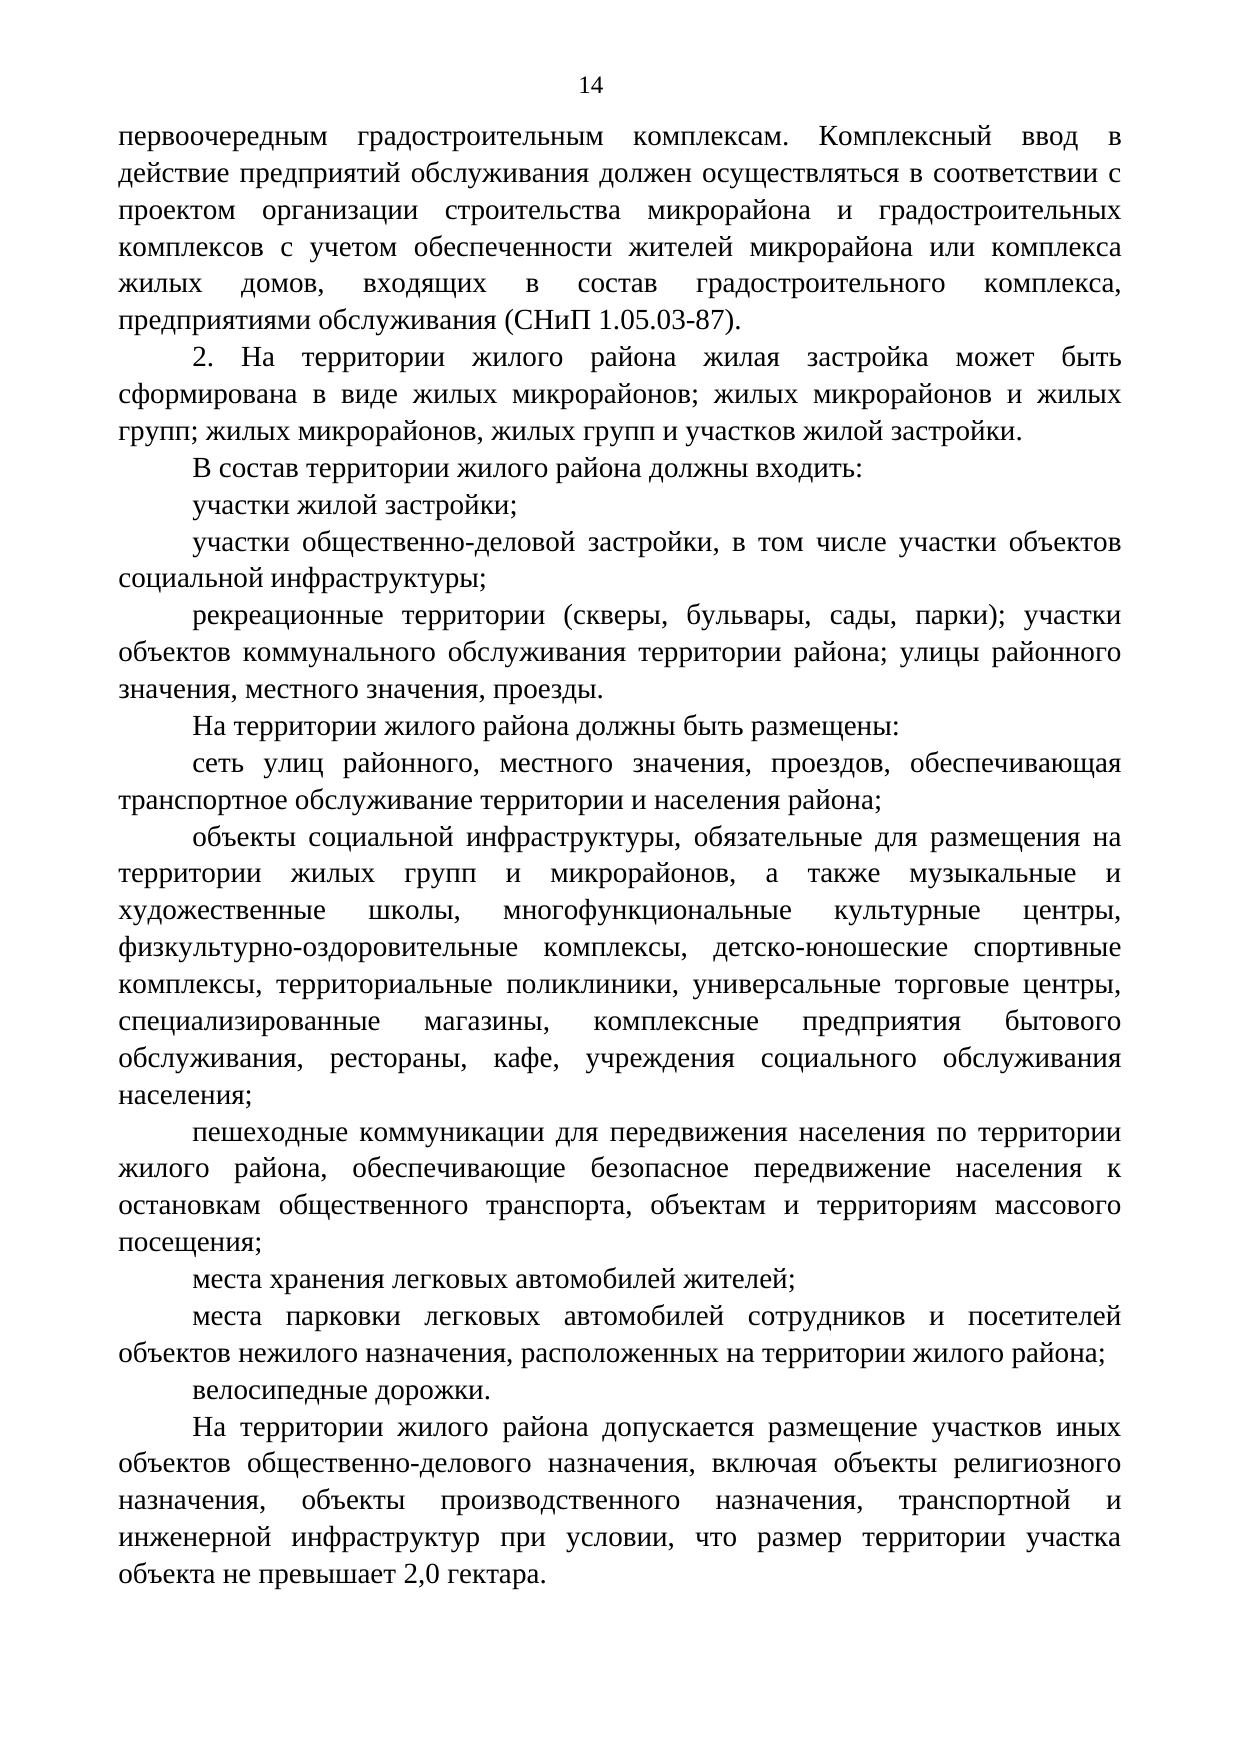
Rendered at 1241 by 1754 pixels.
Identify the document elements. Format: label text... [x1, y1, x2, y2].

text В состав территории жилого района должны входить: [118, 450, 1122, 483]
text места хранения легковых автомобилей жителей; [118, 1261, 1122, 1295]
text объекты социальной инфраструктуры, обязательные для размещения на территории жилых групп и микрорайонов, а также музыкальные и художественные школы, многофункциональные культурные центры, физкультурно-оздоровительные комплексы, детско-юношеские спортивные комплексы, территориальные поликлиники, универсальные торговые центры, специализированные магазины, комплексные предприятия бытового обслуживания, рестораны, кафе, учреждения социального обслуживания населения; [118, 819, 1122, 1110]
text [118, 118, 1122, 336]
text места парковки легковых автомобилей сотрудников и посетителей объектов нежилого назначения, расположенных на территории жилого района; [118, 1298, 1122, 1368]
text рекреационные территории (скверы, бульвары, сады, парки); участки объектов коммунального обслуживания территории района; улицы районного значения, местного значения, проезды. [118, 597, 1122, 705]
text 2. На территории жилого района жилая застройка может быть сформирована в виде жилых микрорайонов; жилых микрорайонов и жилых групп; жилых микрорайонов, жилых групп и участков жилой застройки. [118, 339, 1122, 447]
text участки жилой застройки; [118, 487, 1122, 520]
text велосипедные дорожки. [118, 1372, 1122, 1405]
text сеть улиц районного, местного значения, проездов, обеспечивающая транспортное обслуживание территории и населения района; [118, 745, 1122, 815]
text участки общественно-деловой застройки, в том числе участки объектов социальной инфраструктуры; [118, 524, 1122, 594]
text пешеходные коммуникации для передвижения населения по территории жилого района, обеспечивающие безопасное передвижение населения к остановкам общественного транспорта, объектам и территориям массового посещения; [118, 1114, 1122, 1258]
text На территории жилого района должны быть размещены: [118, 708, 1122, 742]
text На территории жилого района допускается размещение участков иных объектов общественно-делового назначения, включая объекты религиозного назначения, объекты производственного назначения, транспортной и инженерной инфраструктур при условии, что размер территории участка объекта не превышает 2,0 гектара. [118, 1409, 1122, 1590]
